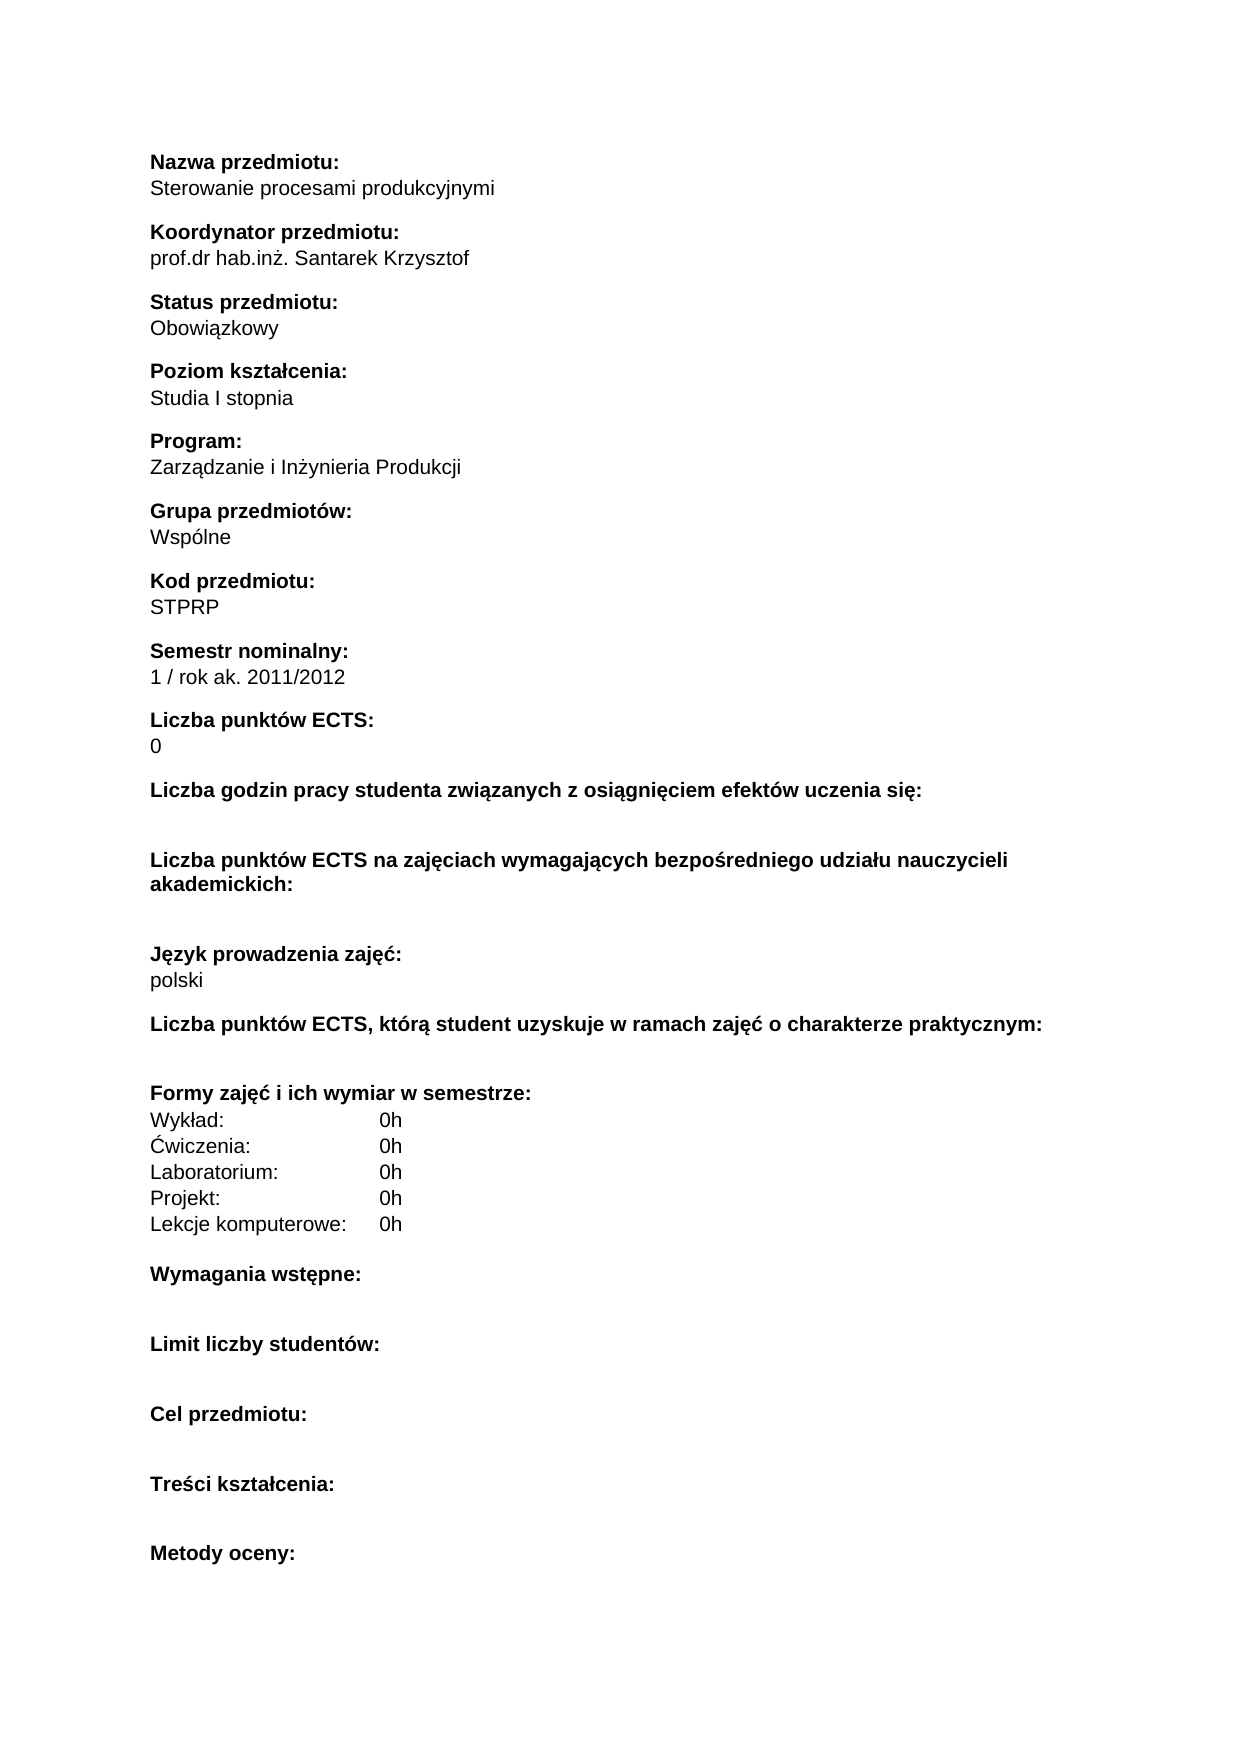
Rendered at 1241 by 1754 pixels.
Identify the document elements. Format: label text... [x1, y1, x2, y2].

table_header 0h [369, 1108, 597, 1132]
text 1 / rok ak. 2011/2012 [150, 664, 1090, 688]
text Treści kształcenia: [150, 1471, 1090, 1495]
table_cell Lekcje komputerowe: [140, 1212, 367, 1236]
text Obowiązkowy [150, 316, 1090, 339]
table_cell Laboratorium: [140, 1160, 367, 1184]
text Liczba punktów ECTS na zajęciach wymagających bezpośredniego udziału nauczycieli akademickich: [150, 848, 1090, 896]
text Grupa przedmiotów: [150, 499, 1090, 523]
table_cell 0h [369, 1184, 597, 1210]
text Program: [150, 429, 1090, 453]
text Zarządzanie i Inżynieria Produkcji [150, 455, 1090, 479]
table_cell 0h [369, 1210, 597, 1236]
table_cell Ćwiczenia: [140, 1134, 367, 1158]
table_cell 0h [369, 1132, 597, 1158]
text Metody oceny: [150, 1541, 1090, 1565]
text prof.dr hab.inż. Santarek Krzysztof [150, 246, 1090, 270]
text Liczba punktów ECTS: [150, 708, 1090, 732]
text Status przedmiotu: [150, 289, 1090, 313]
text Wymagania wstępne: [150, 1262, 1090, 1286]
text 0 [150, 734, 1090, 758]
text Studia I stopnia [150, 385, 1090, 409]
text Limit liczby studentów: [150, 1332, 1090, 1356]
text Poziom kształcenia: [150, 359, 1090, 383]
text Liczba punktów ECTS, którą student uzyskuje w ramach zajęć o charakterze praktycznym: [150, 1011, 1090, 1035]
text Nazwa przedmiotu: [150, 150, 1090, 174]
text Semestr nominalny: [150, 638, 1090, 662]
text STPRP [150, 595, 1090, 619]
text Język prowadzenia zajęć: [150, 942, 1090, 966]
table_cell Projekt: [140, 1186, 367, 1210]
text Formy zajęć i ich wymiar w semestrze: [150, 1081, 1090, 1105]
table_cell 0h [369, 1158, 597, 1184]
table_header Wykład: [140, 1108, 367, 1132]
text polski [150, 968, 1090, 992]
text Sterowanie procesami produkcyjnymi [150, 176, 1090, 200]
text Liczba godzin pracy studenta związanych z osiągnięciem efektów uczenia się: [150, 778, 1090, 802]
text Wspólne [150, 525, 1090, 549]
text Koordynator przedmiotu: [150, 220, 1090, 244]
text Kod przedmiotu: [150, 569, 1090, 593]
text Cel przedmiotu: [150, 1402, 1090, 1426]
